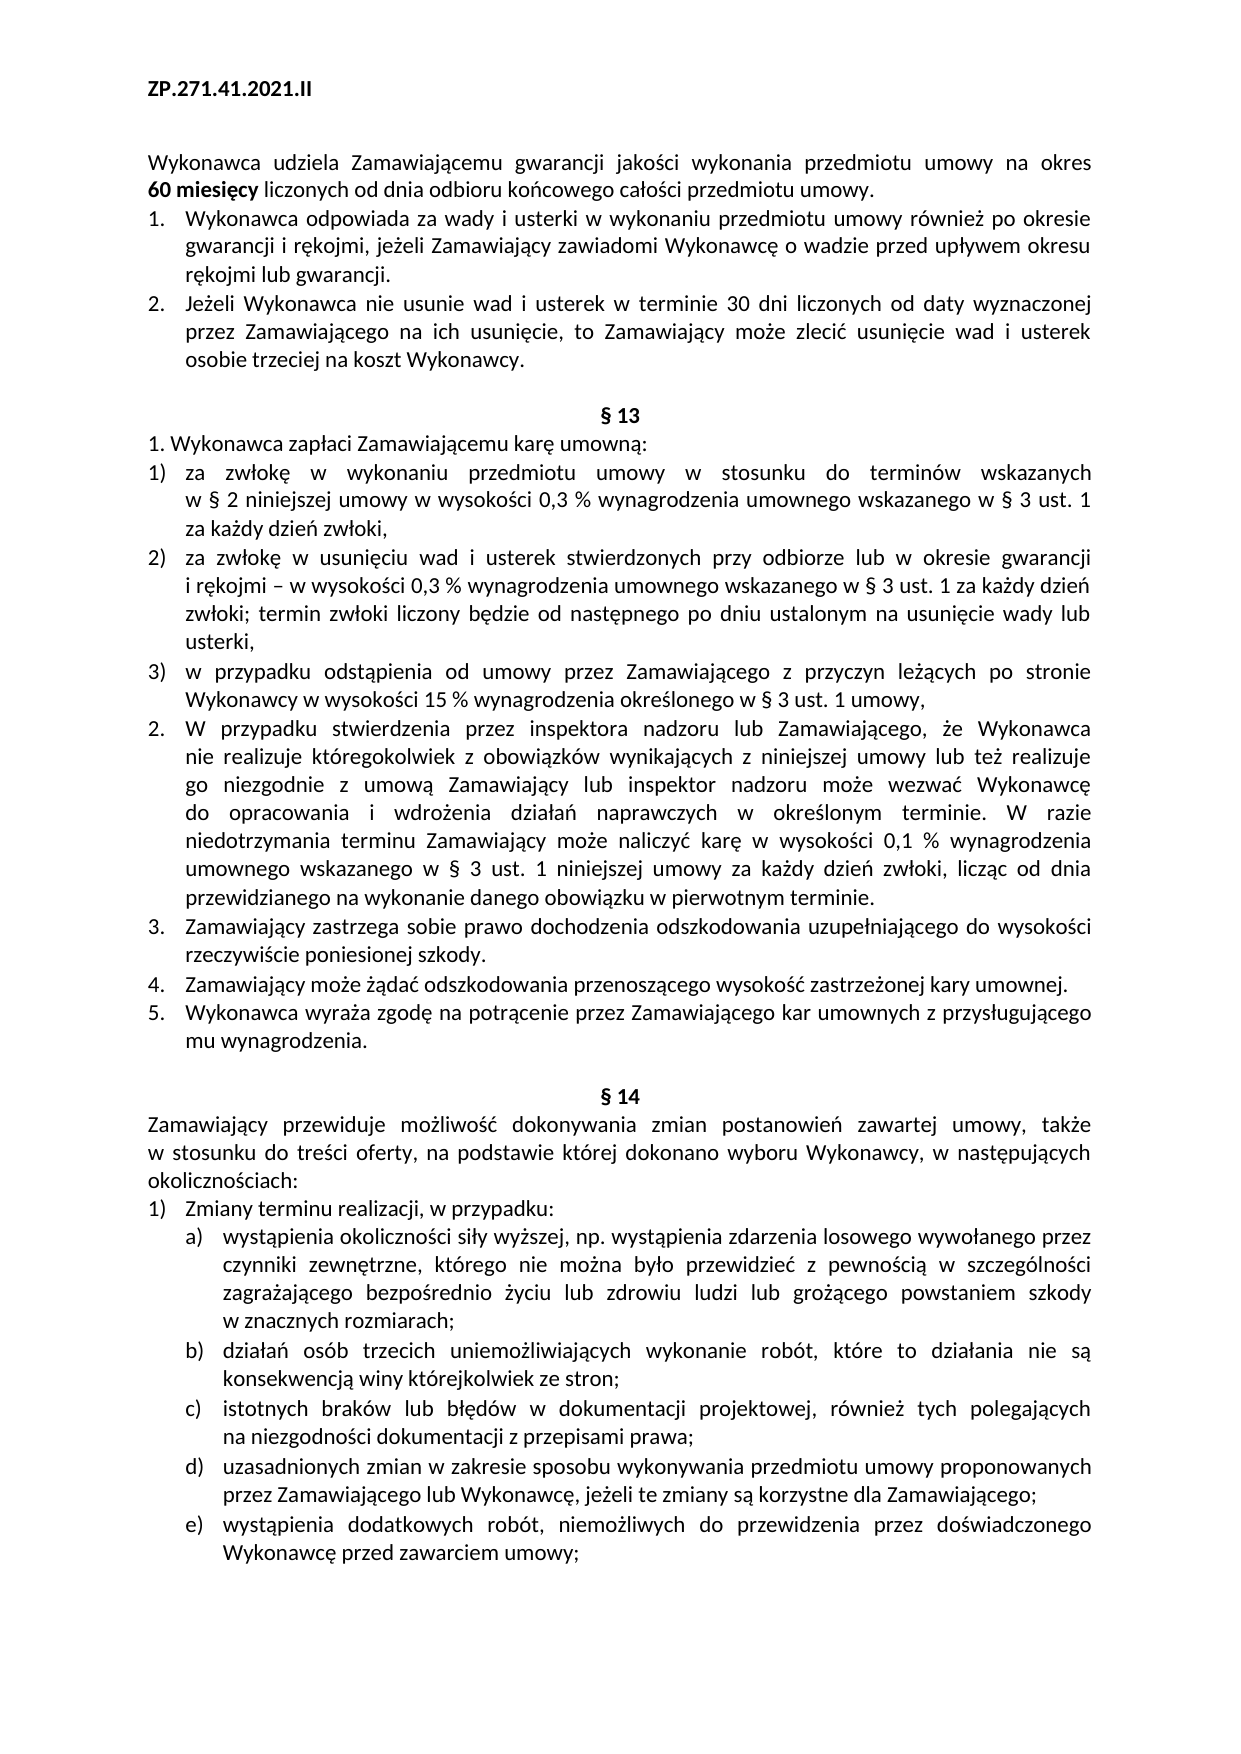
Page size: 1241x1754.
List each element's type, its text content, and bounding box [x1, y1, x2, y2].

list w przypadku odstąpienia od umowy przez Zamawiającego z przyczyn leżących po stronie Wykonawcy w wysokości 15 % wynagrodzenia określonego w § 3 ust. 1 umowy, [148, 657, 1093, 713]
list istotnych braków lub błędów w dokumentacji projektowej, również tych polegających na niezgodności dokumentacji z przepisami prawa; [185, 1394, 1093, 1450]
list Zamawiający zastrzega sobie prawo dochodzenia odszkodowania uzupełniającego do wysokości rzeczywiście poniesionej szkody. [148, 912, 1093, 968]
list Jeżeli Wykonawca nie usunie wad i usterek w terminie 30 dni liczonych od daty wyznaczonej przez Zamawiającego na ich usunięcie, to Zamawiający może zlecić usunięcie wad i usterek osobie trzeciej na koszt Wykonawcy. [148, 289, 1093, 373]
list wystąpienia okoliczności siły wyższej, np. wystąpienia zdarzenia losowego wywołanego przez czynniki zewnętrzne, którego nie można było przewidzieć z pewnością w szczególności zagrażającego bezpośrednio życiu lub zdrowiu ludzi lub grożącego powstaniem szkody w znacznych rozmiarach; [185, 1222, 1093, 1334]
text § 14 [148, 1082, 1093, 1110]
list za zwłokę w wykonaniu przedmiotu umowy w stosunku do terminów wskazanych w § 2 niniejszej umowy w wysokości 0,3 % wynagrodzenia umownego wskazanego w § 3 ust. 1 za każdy dzień zwłoki, [148, 458, 1093, 542]
text Zamawiający przewiduje możliwość dokonywania zmian postanowień zawartej umowy, także w stosunku do treści oferty, na podstawie której dokonano wyboru Wykonawcy, w następujących okolicznościach: [148, 1110, 1093, 1194]
list wystąpienia dodatkowych robót, niemożliwych do przewidzenia przez doświadczonego Wykonawcę przed zawarciem umowy; [185, 1510, 1093, 1566]
list uzasadnionych zmian w zakresie sposobu wykonywania przedmiotu umowy proponowanych przez Zamawiającego lub Wykonawcę, jeżeli te zmiany są korzystne dla Zamawiającego; [185, 1452, 1093, 1508]
list Wykonawca odpowiada za wady i usterki w wykonaniu przedmiotu umowy również po okresie gwarancji i rękojmi, jeżeli Zamawiający zawiadomi Wykonawcę o wadzie przed upływem okresu rękojmi lub gwarancji. [148, 204, 1093, 288]
list Wykonawca wyraża zgodę na potrącenie przez Zamawiającego kar umownych z przysługującego mu wynagrodzenia. [148, 998, 1093, 1054]
text 1. Wykonawca zapłaci Zamawiającemu karę umowną: [148, 429, 1093, 458]
list za zwłokę w usunięciu wad i usterek stwierdzonych przy odbiorze lub w okresie gwarancji i rękojmi – w wysokości 0,3 % wynagrodzenia umownego wskazanego w § 3 ust. 1 za każdy dzień zwłoki; termin zwłoki liczony będzie od następnego po dniu ustalonym na usunięcie wady lub usterki, [148, 543, 1093, 655]
text § 13 [148, 402, 1093, 429]
text Wykonawca udziela Zamawiającemu gwarancji jakości wykonania przedmiotu umowy na okres 60 miesięcy liczonych od dnia odbioru końcowego całości przedmiotu umowy. [148, 148, 1093, 204]
list Zamawiający może żądać odszkodowania przenoszącego wysokość zastrzeżonej kary umownej. [148, 970, 1093, 998]
list Zmiany terminu realizacji, w przypadku: [148, 1194, 1093, 1222]
list działań osób trzecich uniemożliwiających wykonanie robót, które to działania nie są konsekwencją winy którejkolwiek ze stron; [185, 1336, 1093, 1392]
list W przypadku stwierdzenia przez inspektora nadzoru lub Zamawiającego, że Wykonawca nie realizuje któregokolwiek z obowiązków wynikających z niniejszej umowy lub też realizuje go niezgodnie z umową Zamawiający lub inspektor nadzoru może wezwać Wykonawcę do opracowania i wdrożenia działań naprawczych w określonym terminie. W razie niedotrzymania terminu Zamawiający może naliczyć karę w wysokości 0,1 % wynagrodzenia umownego wskazanego w § 3 ust. 1 niniejszej umowy za każdy dzień zwłoki, licząc od dnia przewidzianego na wykonanie danego obowiązku w pierwotnym terminie. [148, 714, 1093, 911]
